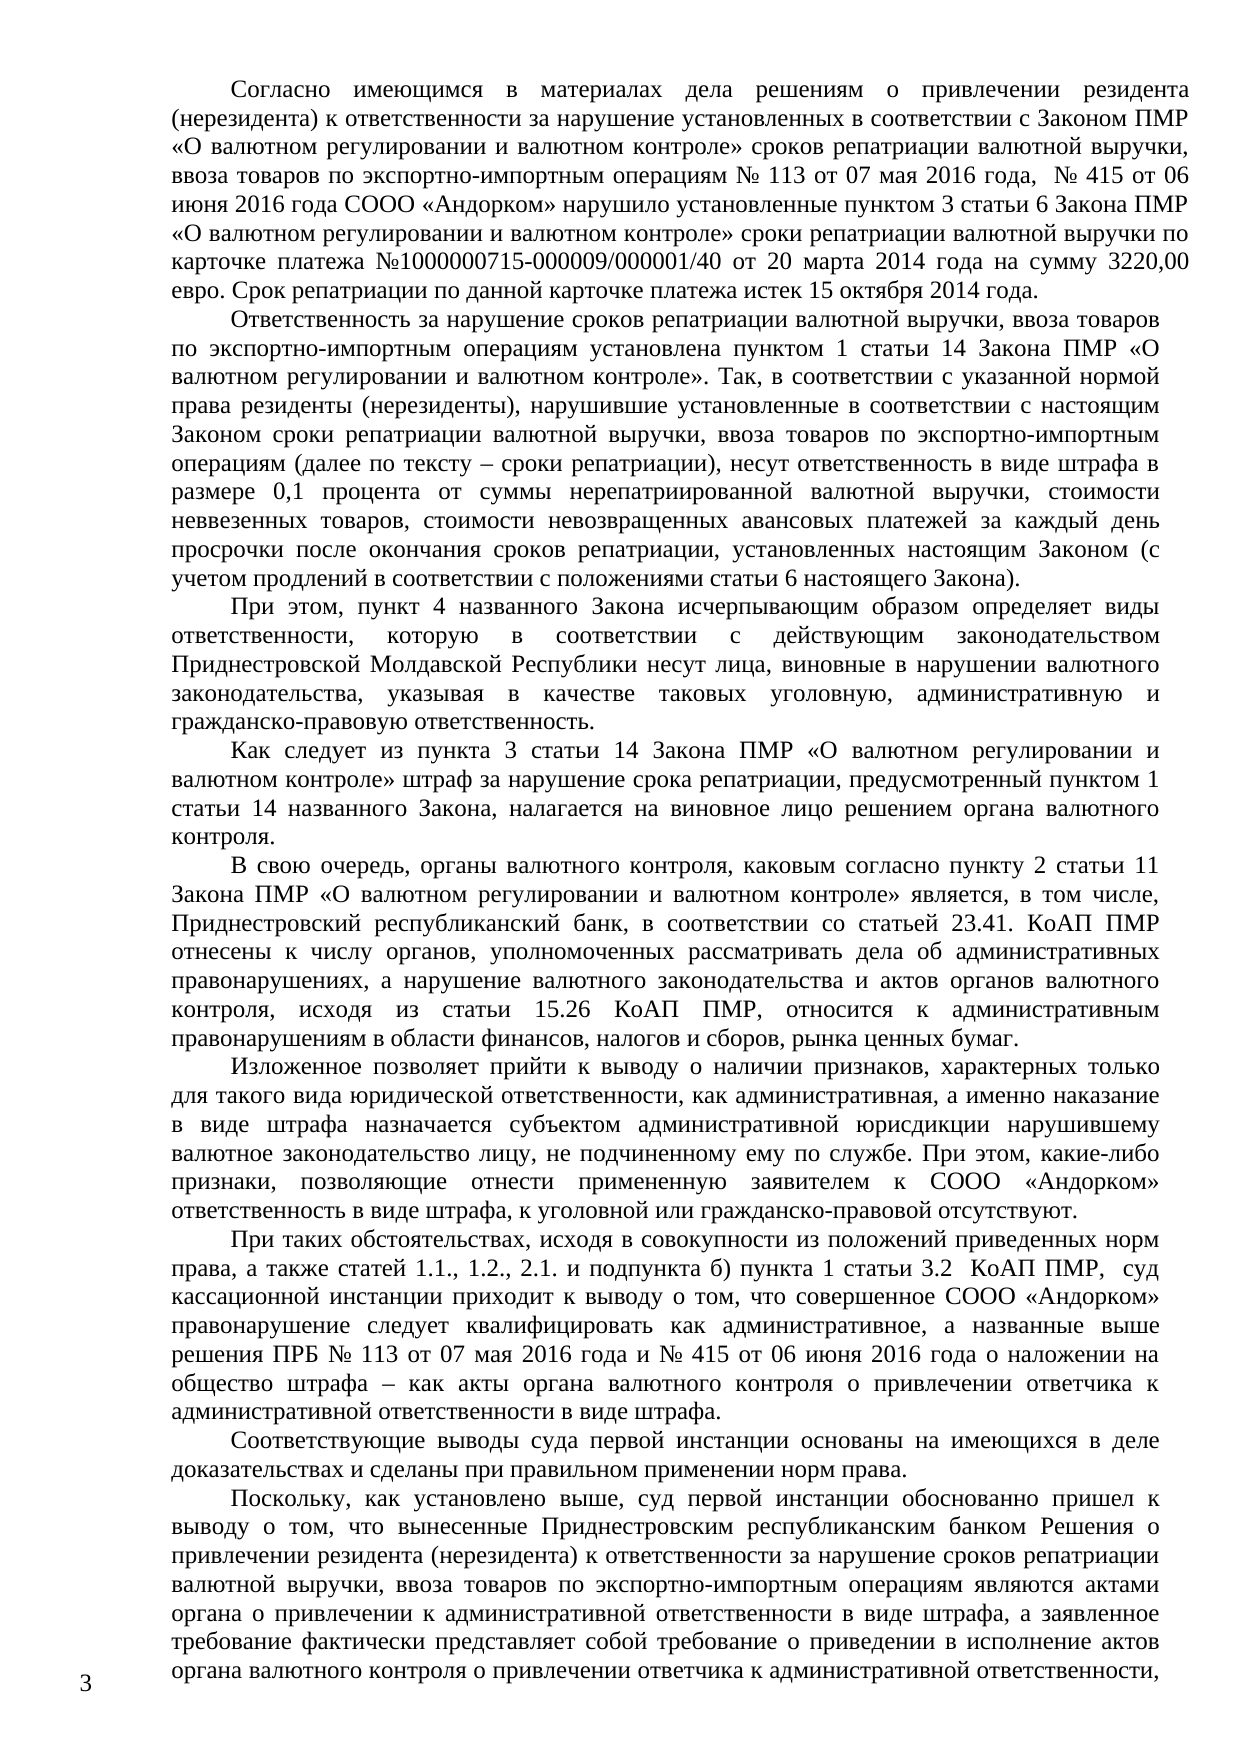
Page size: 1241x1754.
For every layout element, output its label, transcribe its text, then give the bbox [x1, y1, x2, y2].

text Соответствующие выводы суда первой инстанции основаны на имеющихся в деле доказательствах и сделаны при правильном применении норм права. [171, 1425, 1161, 1483]
text Как следует из пункта 3 статьи 14 Закона ПМР «О валютном регулировании и валютном контроле» штраф за нарушение срока репатриации, предусмотренный пунктом 1 статьи 14 названного Закона, налагается на виновное лицо решением органа валютного контроля. [171, 735, 1161, 850]
text Согласно имеющимся в материалах дела решениям о привлечении резидента (нерезидента) к ответственности за нарушение установленных в соответствии с Законом ПМР «О валютном регулировании и валютном контроле» сроков репатриации валютной выручки, ввоза товаров по экспортно-импортным операциям № 113 от 07 мая 2016 года, № 415 от 06 июня 2016 года СООО «Андорком» нарушило установленные пунктом 3 статьи 6 Закона ПМР «О валютном регулировании и валютном контроле» сроки репатриации валютной выручки по карточке платежа №1000000715-000009/000001/40 от 20 марта 2014 года на сумму 3220,00 евро. Срок репатриации по данной карточке платежа истек 15 октября 2014 года. [171, 74, 1190, 304]
text При таких обстоятельствах, исходя в совокупности из положений приведенных норм права, а также статей 1.1., 1.2., 2.1. и подпункта б) пункта 1 статьи 3.2 КоАП ПМР, суд кассационной инстанции приходит к выводу о том, что совершенное СООО «Андорком» правонарушение следует квалифицировать как административное, а названные выше решения ПРБ № 113 от 07 мая 2016 года и № 415 от 06 июня 2016 года о наложении на общество штрафа – как акты органа валютного контроля о привлечении ответчика к административной ответственности в виде штрафа. [171, 1224, 1161, 1425]
text Ответственность за нарушение сроков репатриации валютной выручки, ввоза товаров по экспортно-импортным операциям установлена пунктом 1 статьи 14 Закона ПМР «О валютном регулировании и валютном контроле». Так, в соответствии с указанной нормой права резиденты (нерезиденты), нарушившие установленные в соответствии с настоящим Законом сроки репатриации валютной выручки, ввоза товаров по экспортно-импортным операциям (далее по тексту – сроки репатриации), несут ответственность в виде штрафа в размере 0,1 процента от суммы нерепатриированной валютной выручки, стоимости неввезенных товаров, стоимости невозвращенных авансовых платежей за каждый день просрочки после окончания сроков репатриации, установленных настоящим Законом (с учетом продлений в соответствии с положениями статьи 6 настоящего Закона). [171, 304, 1161, 591]
text Изложенное позволяет прийти к выводу о наличии признаков, характерных только для такого вида юридической ответственности, как административная, а именно наказание в виде штрафа назначается субъектом административной юрисдикции нарушившему валютное законодательство лицу, не подчиненному ему по службе. При этом, какие-либо признаки, позволяющие отнести примененную заявителем к СООО «Андорком» ответственность в виде штрафа, к уголовной или гражданско-правовой отсутствуют. [171, 1051, 1161, 1224]
text В свою очередь, органы валютного контроля, каковым согласно пункту 2 статьи 11 Закона ПМР «О валютном регулировании и валютном контроле» является, в том числе, Приднестровский республиканский банк, в соответствии со статьей 23.41. КоАП ПМР отнесены к числу органов, уполномоченных рассматривать дела об административных правонарушениях, а нарушение валютного законодательства и актов органов валютного контроля, исходя из статьи 15.26 КоАП ПМР, относится к административным правонарушениям в области финансов, налогов и сборов, рынка ценных бумаг. [171, 850, 1161, 1051]
text При этом, пункт 4 названного Закона исчерпывающим образом определяет виды ответственности, которую в соответствии с действующим законодательством Приднестровской Молдавской Республики несут лица, виновные в нарушении валютного законодательства, указывая в качестве таковых уголовную, административную и гражданско-правовую ответственность. [171, 591, 1161, 735]
